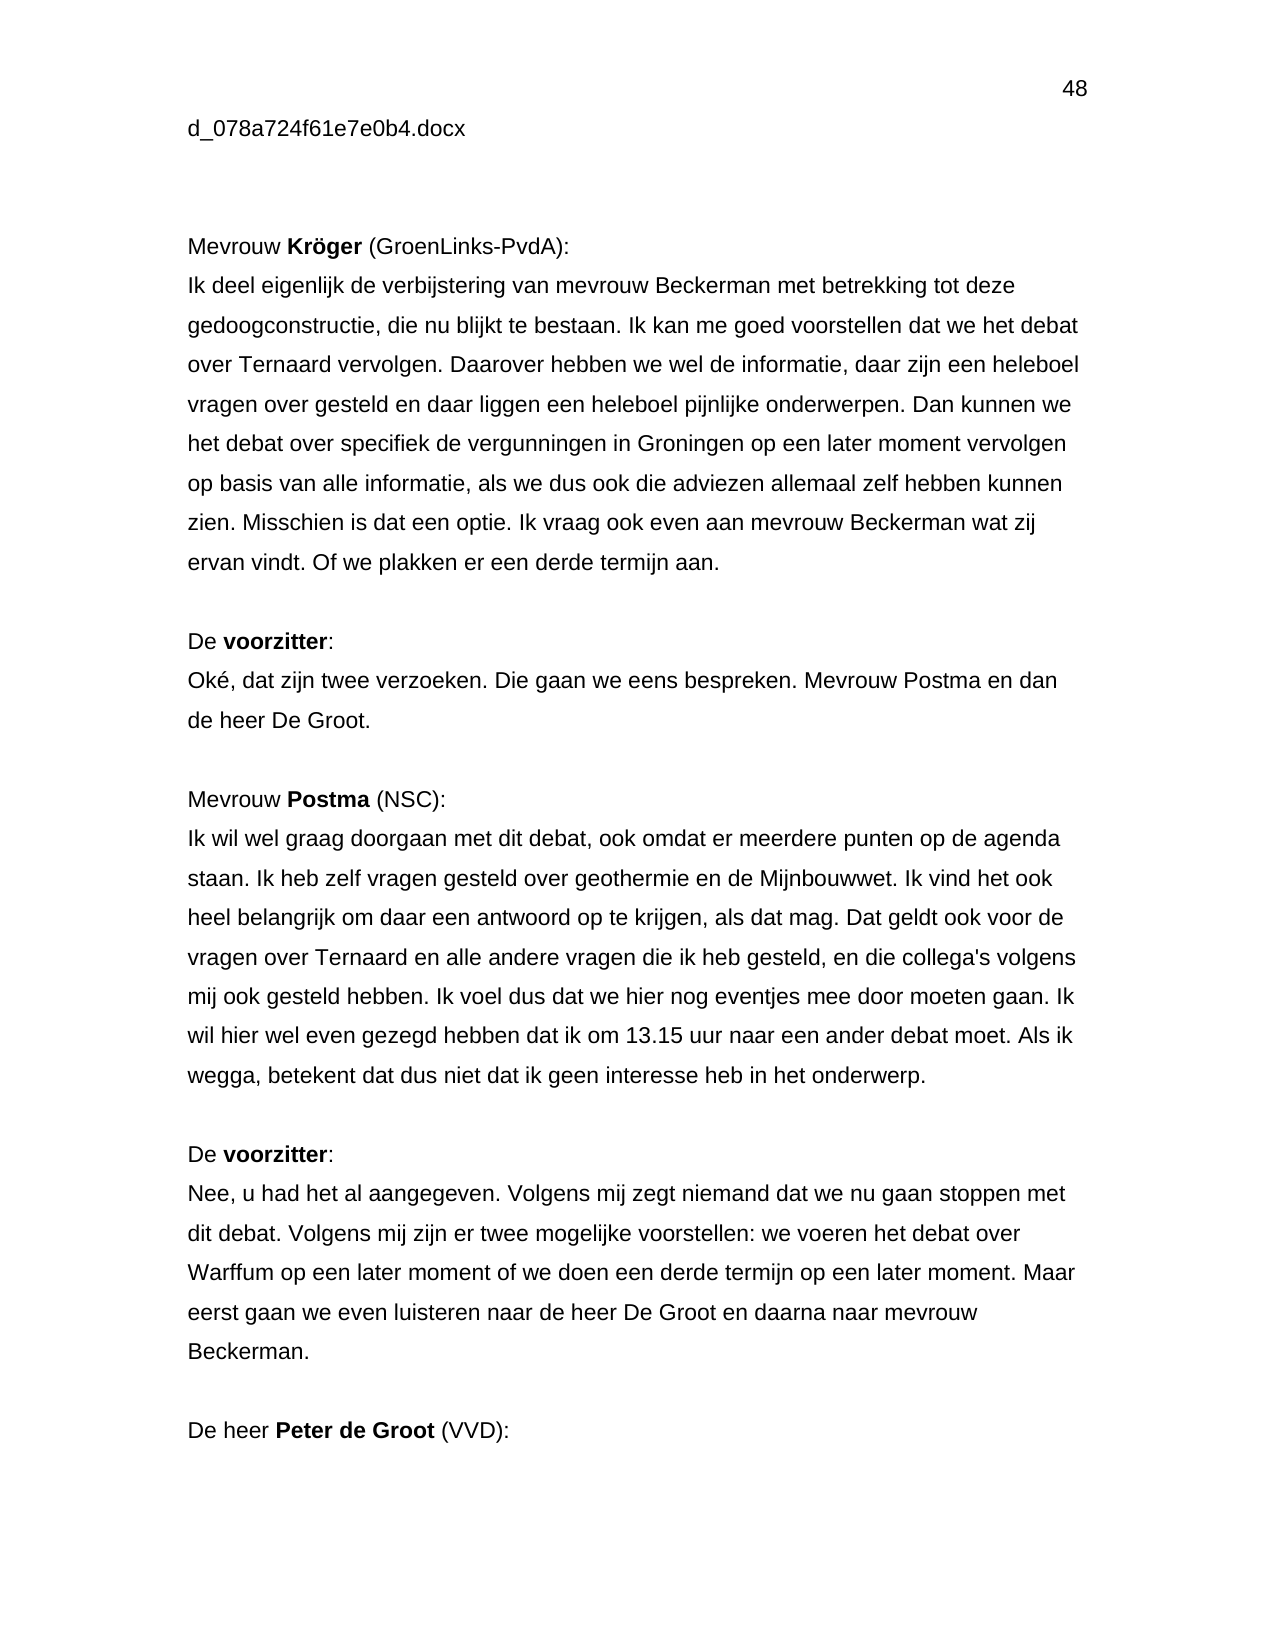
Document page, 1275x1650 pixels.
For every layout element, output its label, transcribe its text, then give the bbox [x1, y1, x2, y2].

text Nee, u had het al aangegeven. Volgens mij zegt niemand dat we nu gaan stoppen met dit debat. Volgens mij zijn er twee mogelijke voorstellen: we voeren het debat over Warffum op een later moment of we doen een derde termijn op een later moment. Maar eerst gaan we even luisteren naar de heer De Groot en daarna naar mevrouw Beckerman. [187, 1180, 1087, 1365]
text Mevrouw Kröger (GroenLinks-PvdA): [187, 233, 1087, 259]
text Mevrouw Postma (NSC): [187, 786, 1087, 812]
text Oké, dat zijn twee verzoeken. Die gaan we eens bespreken. Mevrouw Postma en dan de heer De Groot. [187, 667, 1087, 733]
text De heer Peter de Groot (VVD): [187, 1417, 1087, 1444]
text De voorzitter: [187, 1141, 1087, 1167]
text Ik deel eigenlijk de verbijstering van mevrouw Beckerman met betrekking tot deze gedoogconstructie, die nu blijkt te bestaan. Ik kan me goed voorstellen dat we het debat over Ternaard vervolgen. Daarover hebben we wel de informatie, daar zijn een heleboel vragen over gesteld en daar liggen een heleboel pijnlijke onderwerpen. Dan kunnen we het debat over specifiek de vergunningen in Groningen op een later moment vervolgen op basis van alle informatie, als we dus ook die adviezen allemaal zelf hebben kunnen zien. Misschien is dat een optie. Ik vraag ook even aan mevrouw Beckerman wat zij ervan vindt. Of we plakken er een derde termijn aan. [187, 272, 1087, 575]
text Ik wil wel graag doorgaan met dit debat, ook omdat er meerdere punten op de agenda staan. Ik heb zelf vragen gesteld over geothermie en de Mijnbouwwet. Ik vind het ook heel belangrijk om daar een antwoord op te krijgen, als dat mag. Dat geldt ook voor de vragen over Ternaard en alle andere vragen die ik heb gesteld, en die collega's volgens mij ook gesteld hebben. Ik voel dus dat we hier nog eventjes mee door moeten gaan. Ik wil hier wel even gezegd hebben dat ik om 13.15 uur naar een ander debat moet. Als ik wegga, betekent dat dus niet dat ik geen interesse heb in het onderwerp. [187, 825, 1087, 1088]
text De voorzitter: [187, 628, 1087, 654]
